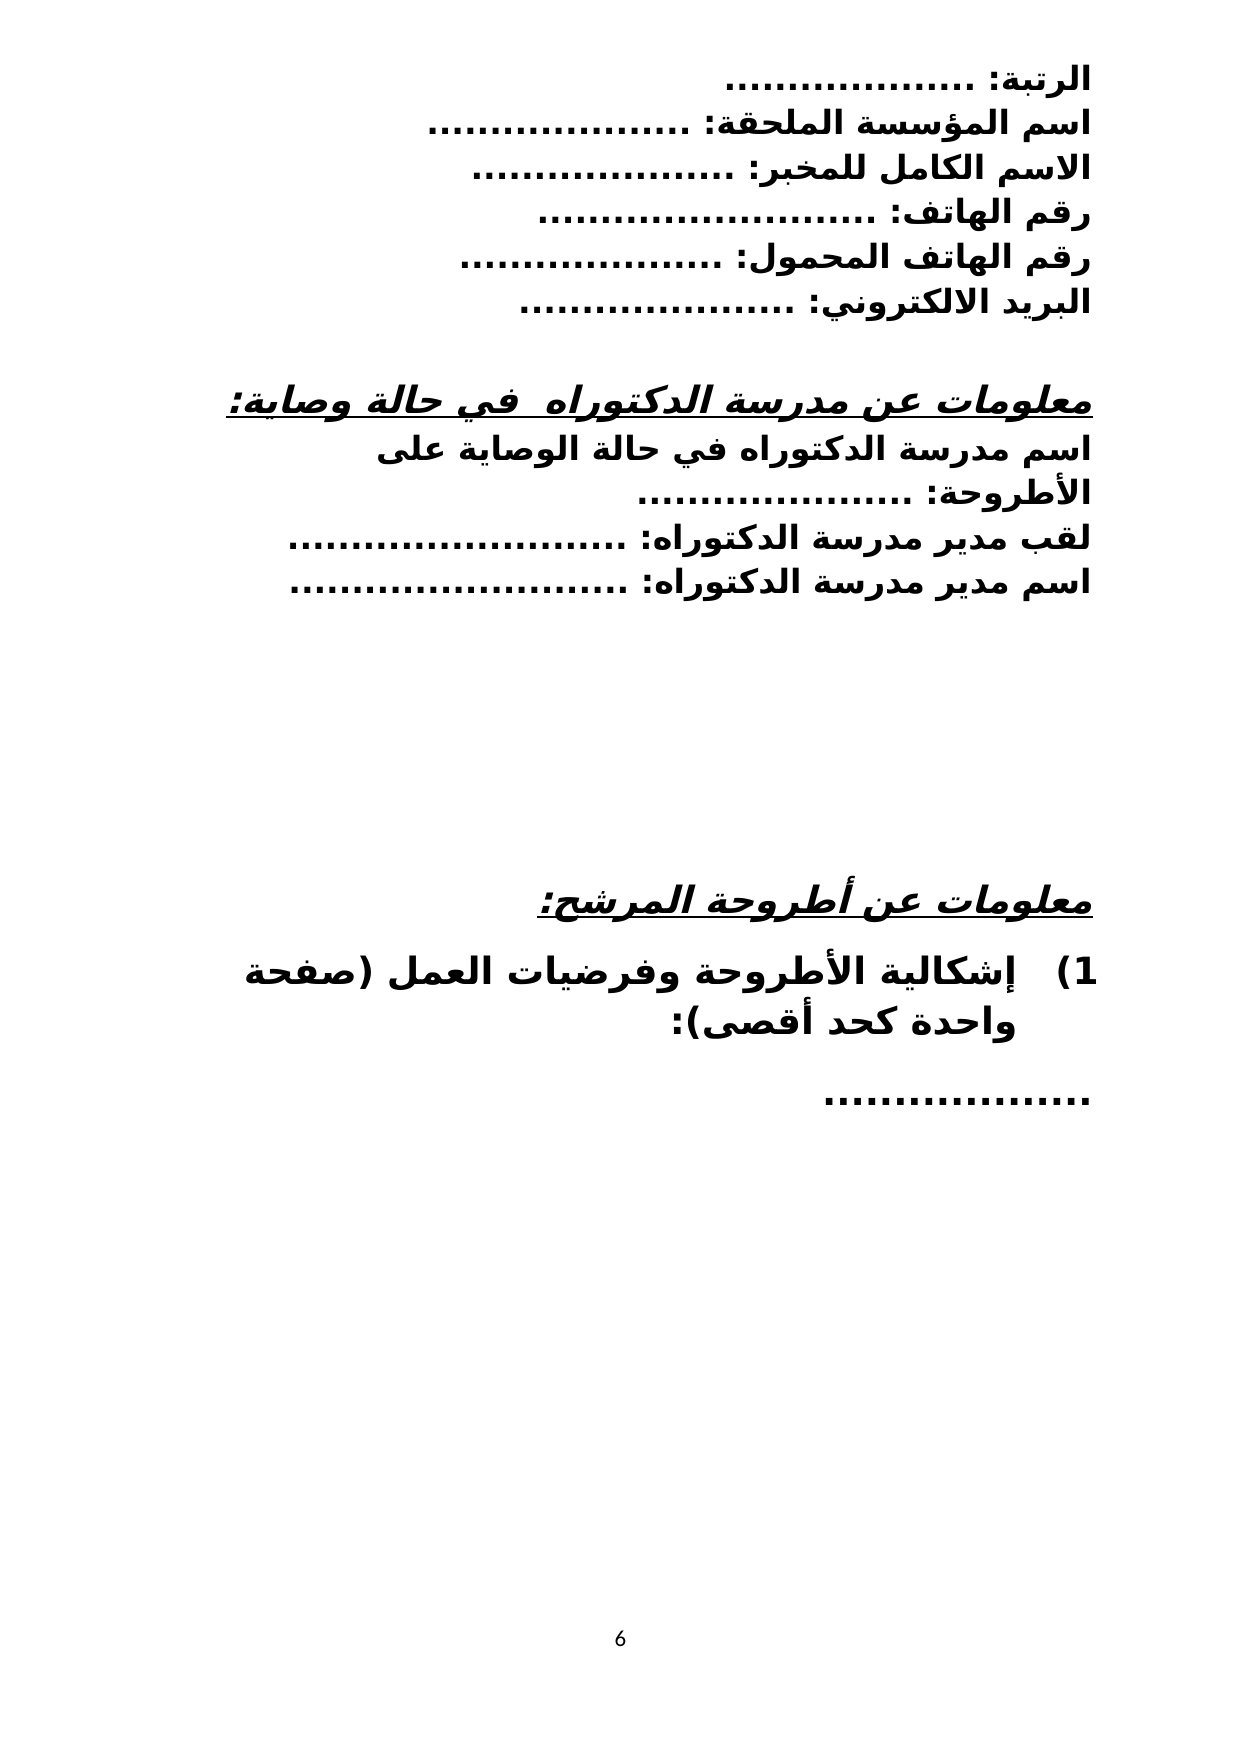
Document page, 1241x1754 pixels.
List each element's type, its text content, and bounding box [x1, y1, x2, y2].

list إشكالية الأطروحة وفرضيات العمل (صفحة واحدة كحد أقصى): [148, 949, 1055, 1043]
text معلومات عن مدرسة الدكتوراه في حالة وصاية: [148, 379, 1093, 422]
text اسم المؤسسة الملحقة: ..................... [148, 104, 1093, 143]
text الاسم الكامل للمخبر: ..................... [148, 148, 1093, 187]
text رقم الهاتف المحمول: ..................... [148, 237, 1093, 276]
text اسم مدرسة الدكتوراه في حالة الوصاية على الأطروحة: ...................... [148, 429, 1093, 512]
text الرتبة: .................... [148, 59, 1093, 98]
text معلومات عن أطروحة المرشح: [148, 878, 1093, 922]
text لقب مدير مدرسة الدكتوراه: ........................... [148, 518, 1093, 557]
text البريد الالكتروني: ...................... [148, 282, 1093, 321]
text اسم مدير مدرسة الدكتوراه: ........................... [148, 563, 1093, 602]
text ................... [148, 1071, 1093, 1114]
text رقم الهاتف: ........................... [148, 193, 1093, 232]
